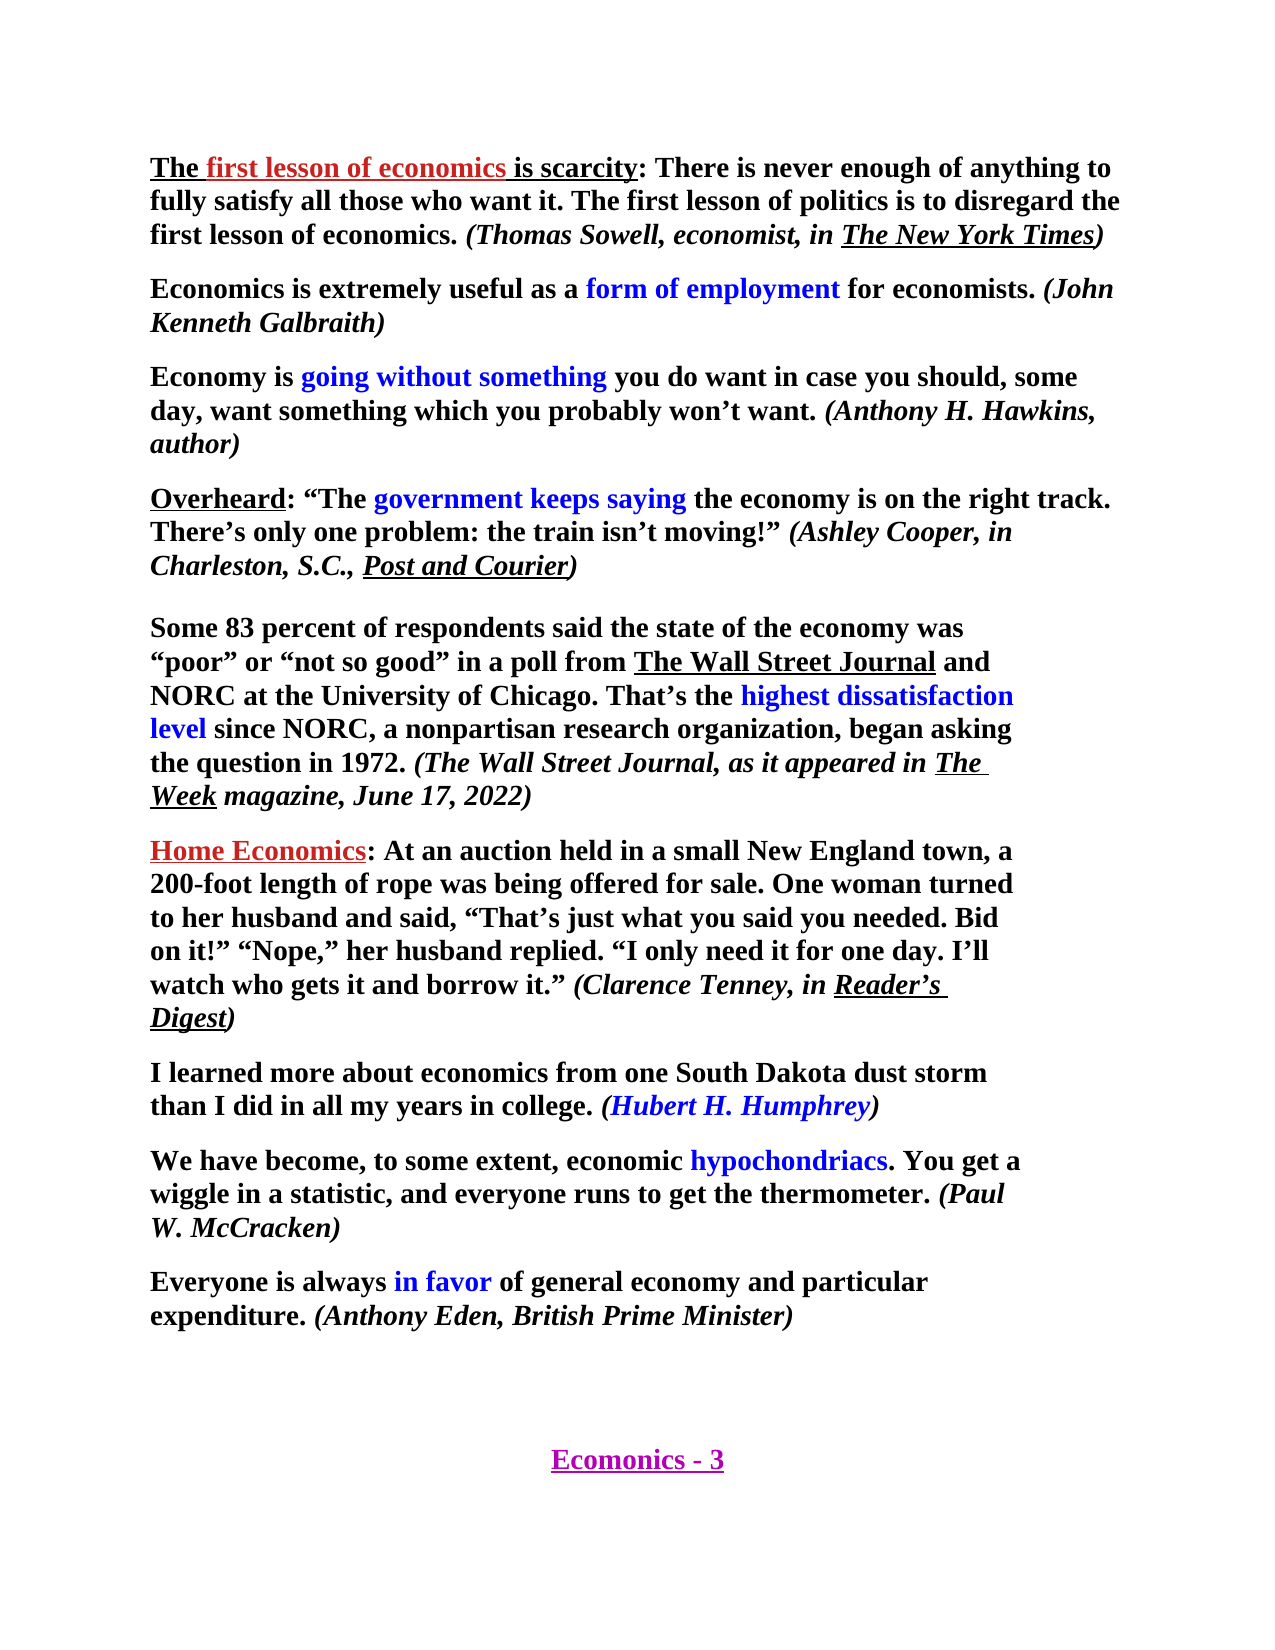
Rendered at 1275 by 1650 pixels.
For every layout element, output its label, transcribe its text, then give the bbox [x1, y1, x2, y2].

text Everyone is always in favor of general economy and particular expenditure. (Anthony Eden, British Prime Minister) [150, 1264, 1031, 1331]
text Home Economics: At an auction held in a small New England town, a 200-foot length of rope was being offered for sale. One woman turned to her husband and said, “That’s just what you said you needed. Bid on it!” “Nope,” her husband replied. “I only need it for one day. I’ll watch who gets it and borrow it.” (Clarence Tenney, in Reader’s Digest) [150, 833, 1031, 1034]
text We have become, to some extent, economic hypochondriacs. You get a wiggle in a statistic, and everyone runs to get the thermometer. (Paul W. McCracken) [150, 1143, 1031, 1243]
text Economics is extremely useful as a form of employment for economists. (John Kenneth Galbraith) [150, 271, 1125, 338]
text I learned more about economics from one South Dakota dust storm than I did in all my years in college. (Hubert H. Humphrey) [150, 1055, 1031, 1122]
text Overheard: “The government keeps saying the economy is on the right track. There’s only one problem: the train isn’t moving!” (Ashley Cooper, in Charleston, S.C., Post and Courier) [150, 481, 1125, 581]
text Some 83 percent of respondents said the state of the economy was “poor” or “not so good” in a poll from The Wall Street Journal and NORC at the University of Chicago. That’s the highest dissatisfaction level since NORC, a nonpartisan research organization, began asking the question in 1972. (The Wall Street Journal, as it appeared in The Week magazine, June 17, 2022) [150, 611, 1031, 812]
text Economy is going without something you do want in case you should, some day, want something which you probably won’t want. (Anthony H. Hawkins, author) [150, 359, 1125, 460]
text The first lesson of economics is scarcity: There is never enough of anything to fully satisfy all those who want it. The first lesson of politics is to disregard the first lesson of economics. (Thomas Sowell, economist, in The New York Times) [150, 150, 1125, 251]
